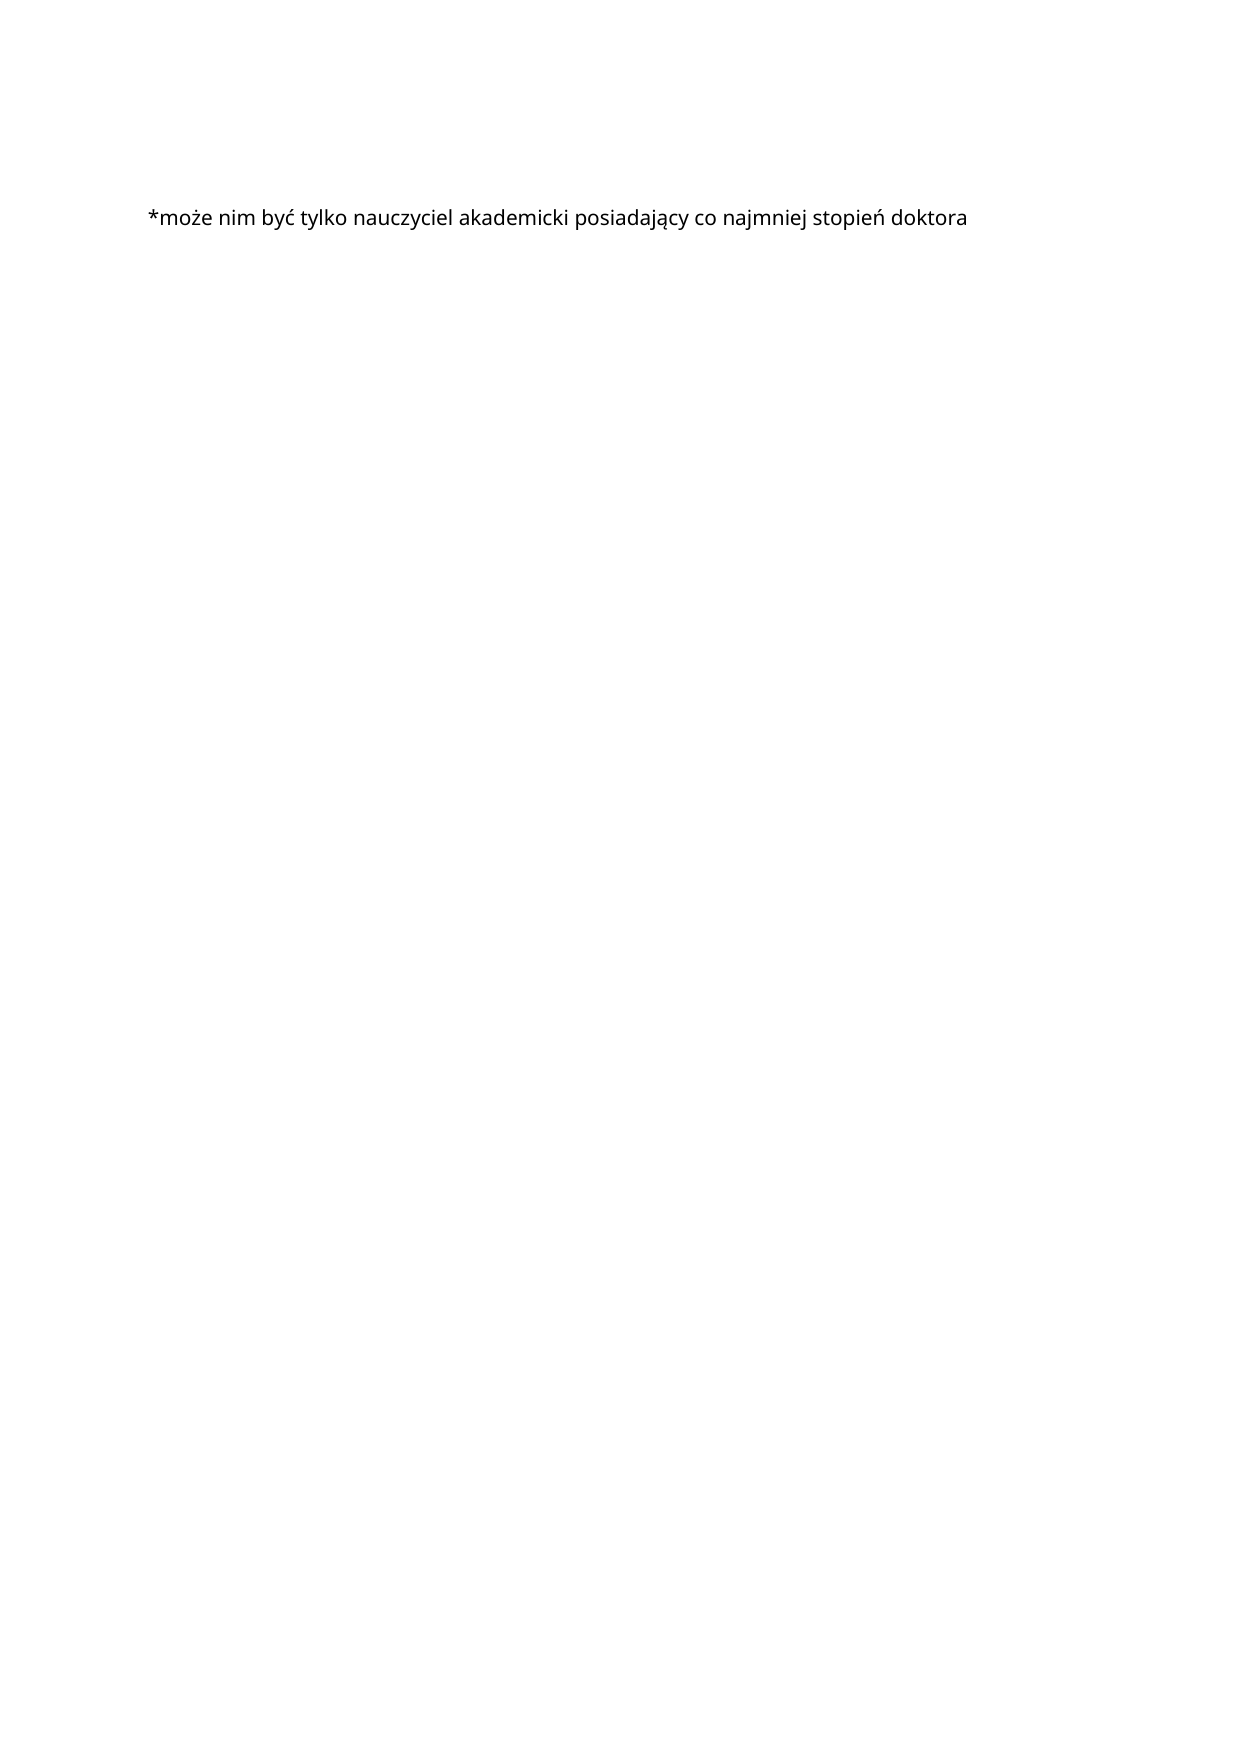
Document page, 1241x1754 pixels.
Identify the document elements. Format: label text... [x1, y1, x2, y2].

text *może nim być tylko nauczyciel akademicki posiadający co najmniej stopień doktora [148, 203, 1093, 231]
